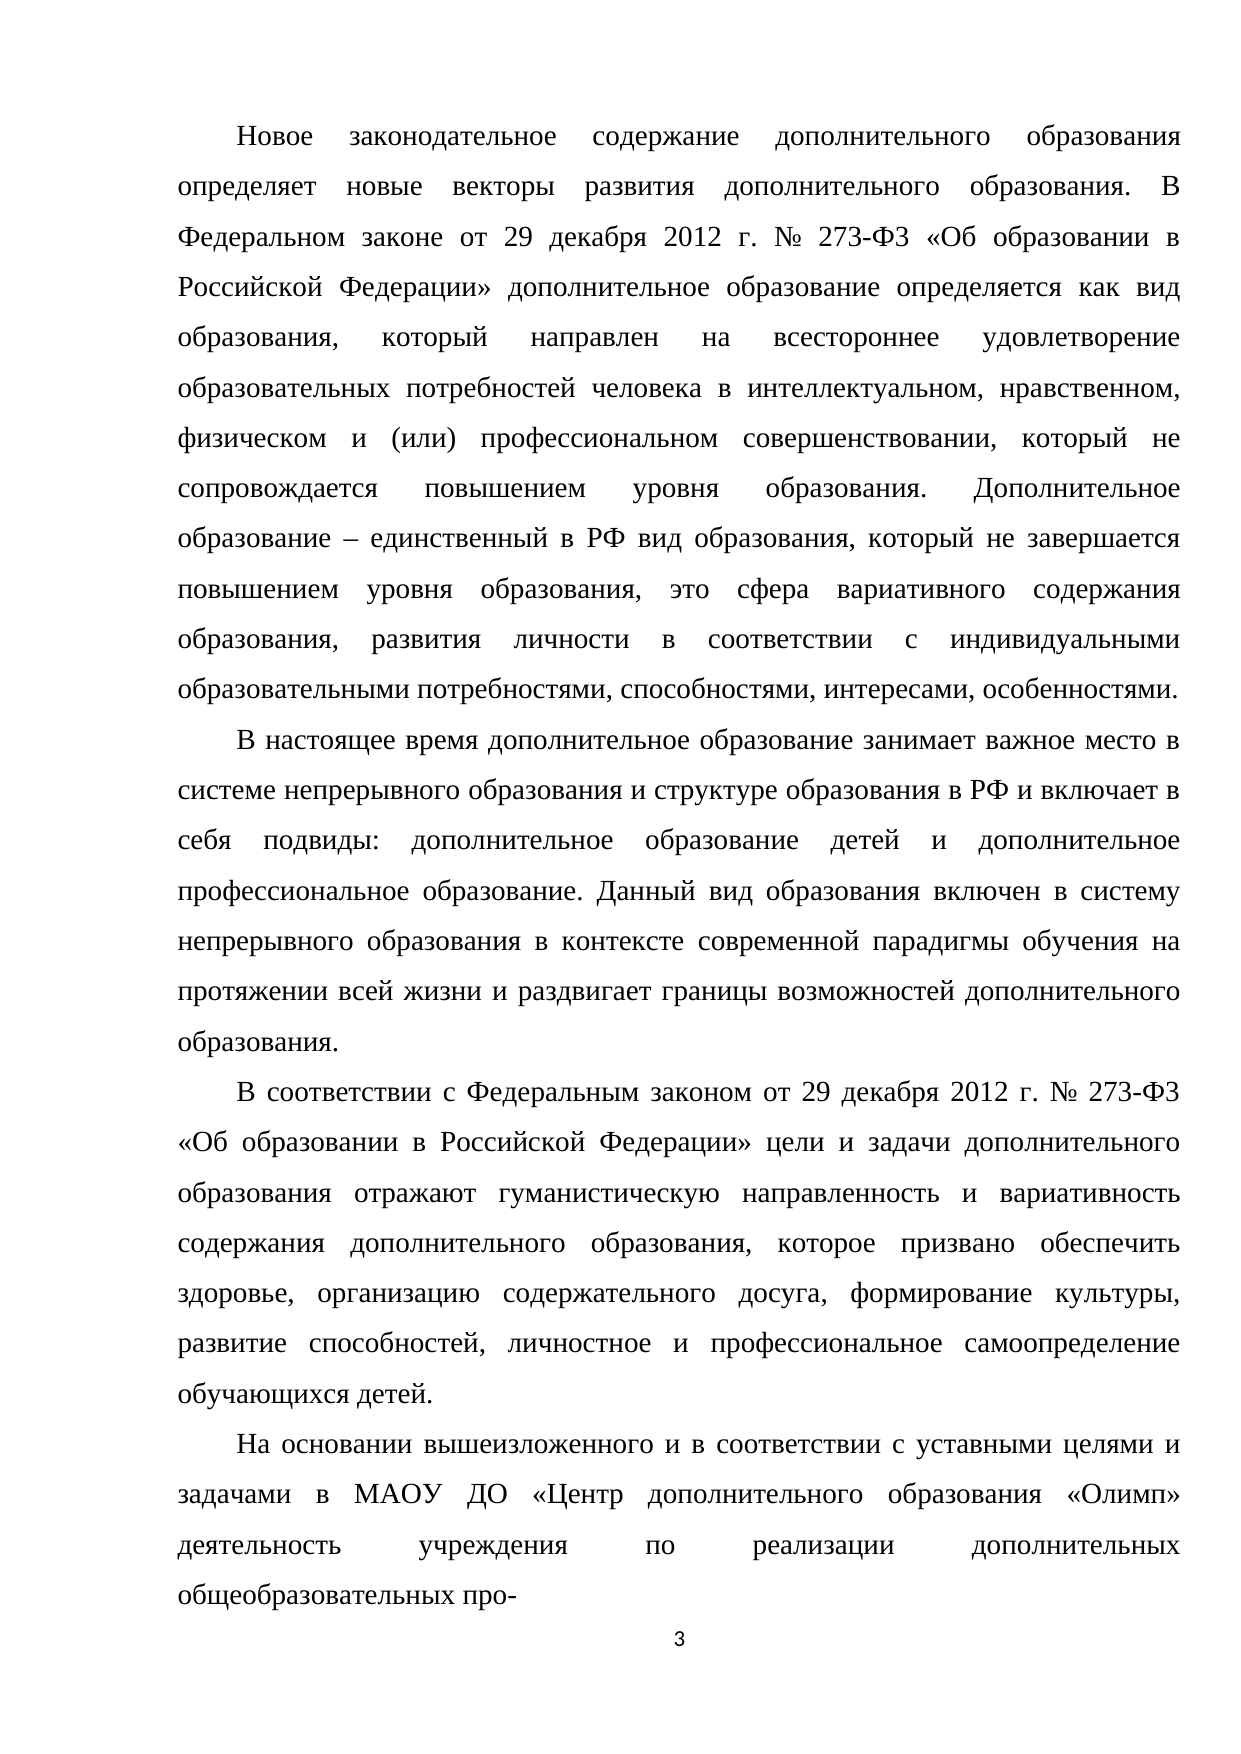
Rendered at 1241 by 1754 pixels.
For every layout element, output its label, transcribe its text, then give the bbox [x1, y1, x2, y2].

text Новое законодательное содержание дополнительного образования определяет новые векторы развития дополнительного образования. В Федеральном законе от 29 декабря 2012 г. № 273-Ф3 «Об образовании в Российской Федерации» дополнительное образование определяется как вид образования, который направлен на всестороннее удовлетворение образовательных потребностей человека в интеллектуальном, нравственном, физическом и (или) профессиональном совершенствовании, который не сопровождается повышением уровня образования. Дополнительное образование – единственный в РФ вид образования, который не завершается повышением уровня образования, это сфера вариативного содержания образования, развития личности в соответствии с индивидуальными образовательными потребностями, способностями, интересами, особенностями. [177, 118, 1181, 705]
text В настоящее время дополнительное образование занимает важное место в системе непрерывного образования и структуре образования в РФ и включает в себя подвиды: дополнительное образование детей и дополнительное профессиональное образование. Данный вид образования включен в систему непрерывного образования в контексте современной парадигмы обучения на протяжении всей жизни и раздвигает границы возможностей дополнительного образования. [177, 722, 1181, 1057]
text В соответствии с Федеральным законом от 29 декабря 2012 г. № 273-Ф3 «Об образовании в Российской Федерации» цели и задачи дополнительного образования отражают гуманистическую направленность и вариативность содержания дополнительного образования, которое призвано обеспечить здоровье, организацию содержательного досуга, формирование культуры, развитие способностей, личностное и профессиональное самоопределение обучающихся детей. [177, 1074, 1181, 1409]
text На основании вышеизложенного и в соответствии с уставными целями и задачами в МАОУ ДО «Центр дополнительного образования «Олимп» деятельность учреждения по реализации дополнительных общеобразовательных про- [177, 1426, 1181, 1611]
